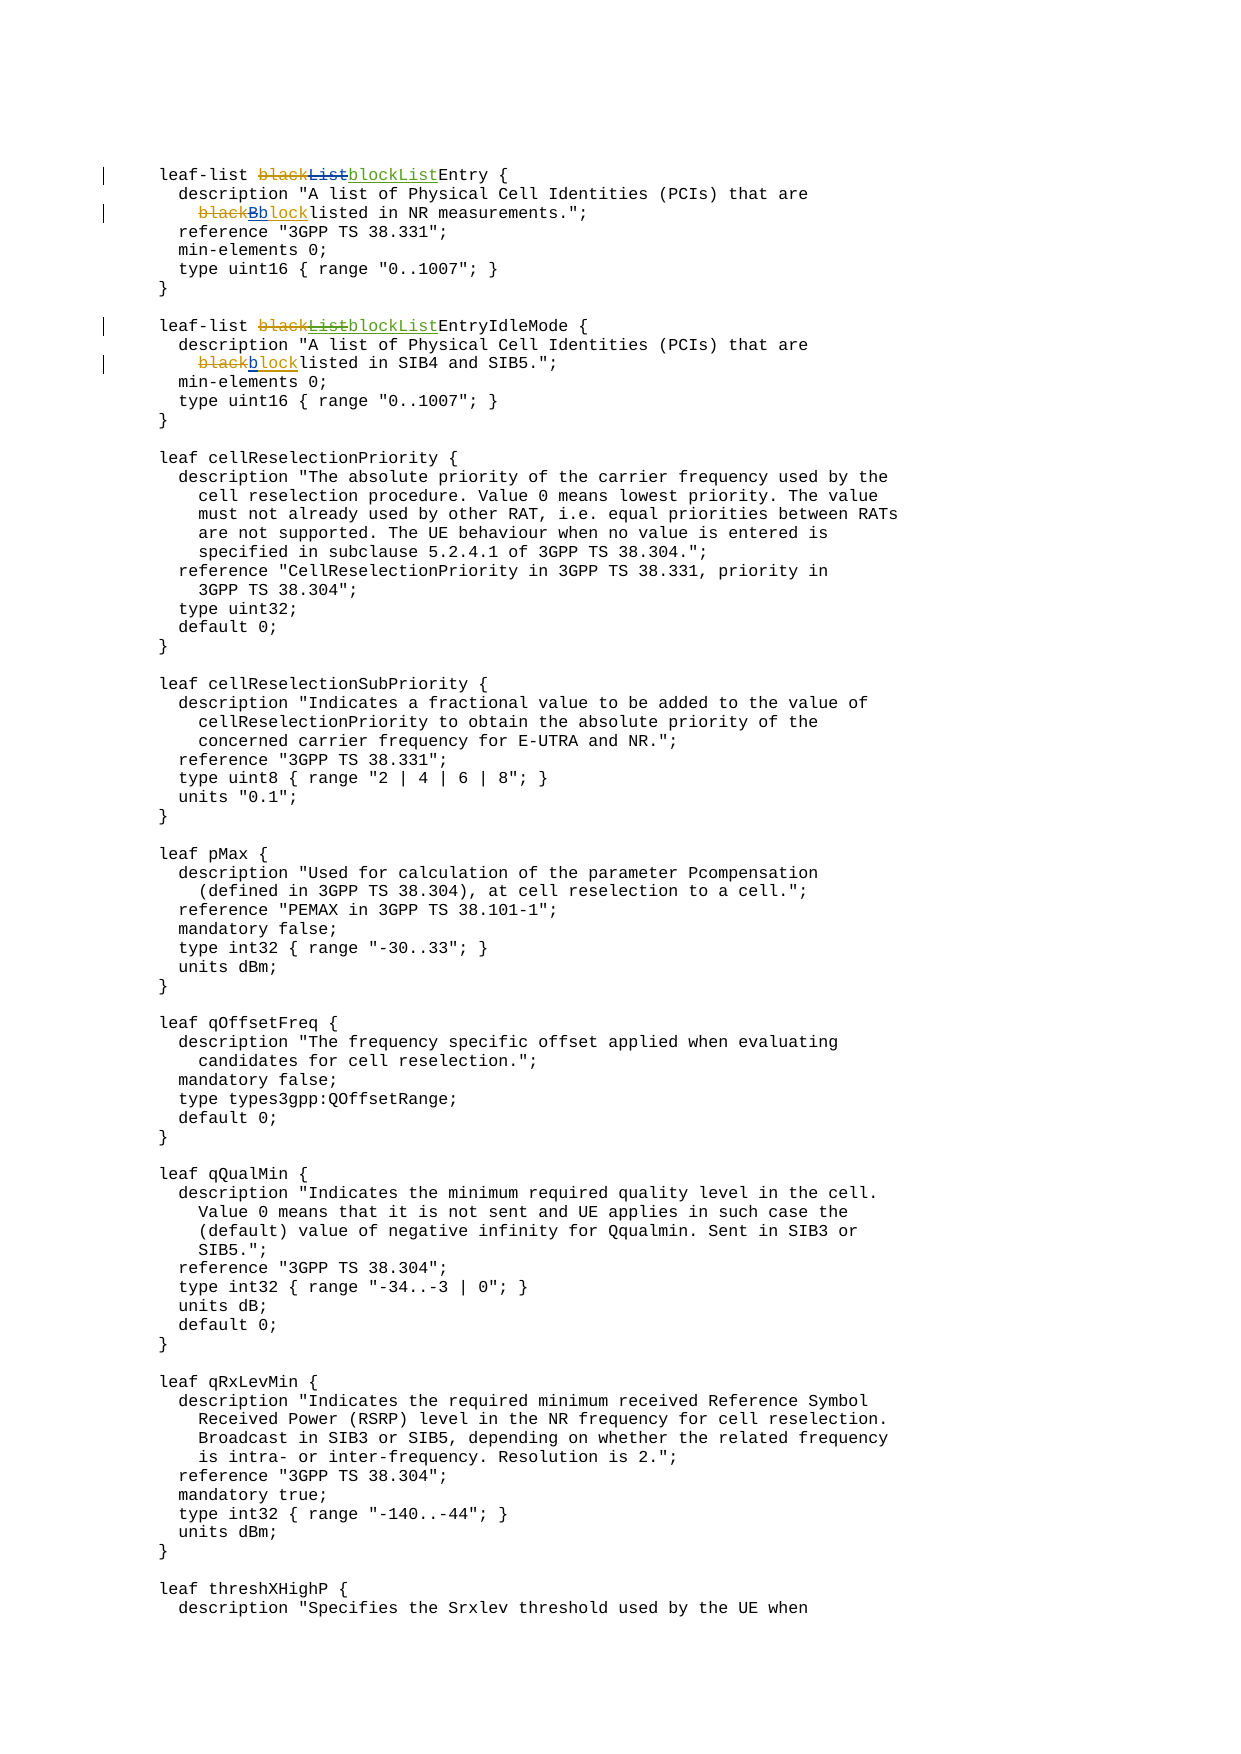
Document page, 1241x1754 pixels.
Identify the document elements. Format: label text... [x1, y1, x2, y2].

text SIB5."; [118, 1241, 1122, 1260]
text type int32 { range "-30..33"; } [118, 939, 1122, 958]
text (default) value of negative infinity for Qqualmin. Sent in SIB3 or [118, 1222, 1122, 1241]
text cell reselection procedure. Value 0 means lowest priority. The value [118, 487, 1122, 506]
text description "A list of Physical Cell Identities (PCIs) that are [118, 185, 1122, 204]
text reference "CellReselectionPriority in 3GPP TS 38.331, priority in [118, 562, 1122, 581]
text default 0; [118, 1317, 1122, 1336]
text leaf qOffsetFreq { [118, 1015, 1122, 1034]
text min-elements 0; [118, 374, 1122, 393]
text } [118, 280, 1122, 298]
text leaf-list Entry { [118, 167, 1122, 185]
text type uint8 { range "2 | 4 | 6 | 8"; } [118, 770, 1122, 789]
text leaf cellReselectionSubPriority { [118, 676, 1122, 694]
text listed in SIB4 and SIB5."; [118, 355, 1122, 374]
text leaf threshXHighP { [118, 1581, 1122, 1599]
text mandatory false; [118, 1072, 1122, 1090]
text } [118, 1336, 1122, 1354]
text reference "3GPP TS 38.331"; [118, 223, 1122, 242]
text (defined in 3GPP TS 38.304), at cell reselection to a cell."; [118, 883, 1122, 902]
text } [118, 1128, 1122, 1147]
text Value 0 means that it is not sent and UE applies in such case the [118, 1203, 1122, 1222]
text type types3gpp:QOffsetRange; [118, 1090, 1122, 1109]
text description "Indicates the minimum required quality level in the cell. [118, 1185, 1122, 1203]
text listed in NR measurements."; [118, 204, 1122, 223]
text description "Indicates the required minimum received Reference Symbol [118, 1392, 1122, 1411]
text description "Used for calculation of the parameter Pcompensation [118, 864, 1122, 883]
text description "A list of Physical Cell Identities (PCIs) that are [118, 336, 1122, 355]
text } [118, 412, 1122, 431]
text type uint32; [118, 600, 1122, 619]
text default 0; [118, 619, 1122, 638]
text description "The frequency specific offset applied when evaluating [118, 1034, 1122, 1053]
text leaf-list EntryIdleMode { [118, 317, 1122, 336]
text } [118, 977, 1122, 996]
text } [118, 1543, 1122, 1562]
text 3GPP TS 38.304"; [118, 581, 1122, 600]
text } [118, 638, 1122, 657]
text leaf qRxLevMin { [118, 1373, 1122, 1392]
text description "Indicates a fractional value to be added to the value of [118, 694, 1122, 713]
text Broadcast in SIB3 or SIB5, depending on whether the related frequency [118, 1430, 1122, 1449]
text leaf pMax { [118, 845, 1122, 864]
text leaf cellReselectionPriority { [118, 449, 1122, 468]
text mandatory true; [118, 1486, 1122, 1505]
text units dB; [118, 1298, 1122, 1317]
text mandatory false; [118, 921, 1122, 939]
text type int32 { range "-140..-44"; } [118, 1505, 1122, 1524]
text is intra- or inter-frequency. Resolution is 2."; [118, 1449, 1122, 1467]
text units "0.1"; [118, 789, 1122, 808]
text cellReselectionPriority to obtain the absolute priority of the [118, 713, 1122, 732]
text units dBm; [118, 958, 1122, 977]
text } [118, 808, 1122, 826]
text reference "3GPP TS 38.304"; [118, 1467, 1122, 1486]
text description "Specifies the Srxlev threshold used by the UE when [118, 1599, 1122, 1618]
text type int32 { range "-34..-3 | 0"; } [118, 1279, 1122, 1298]
text type uint16 { range "0..1007"; } [118, 393, 1122, 412]
text reference "3GPP TS 38.331"; [118, 751, 1122, 770]
text units dBm; [118, 1524, 1122, 1543]
text candidates for cell reselection."; [118, 1053, 1122, 1072]
text must not already used by other RAT, i.e. equal priorities between RATs [118, 506, 1122, 525]
text are not supported. The UE behaviour when no value is entered is [118, 525, 1122, 544]
text specified in subclause 5.2.4.1 of 3GPP TS 38.304."; [118, 544, 1122, 562]
text concerned carrier frequency for E-UTRA and NR."; [118, 732, 1122, 751]
text min-elements 0; [118, 242, 1122, 261]
text default 0; [118, 1109, 1122, 1128]
text Received Power (RSRP) level in the NR frequency for cell reselection. [118, 1411, 1122, 1430]
text reference "3GPP TS 38.304"; [118, 1260, 1122, 1279]
text description "The absolute priority of the carrier frequency used by the [118, 468, 1122, 487]
text reference "PEMAX in 3GPP TS 38.101-1"; [118, 902, 1122, 921]
text type uint16 { range "0..1007"; } [118, 261, 1122, 280]
text leaf qQualMin { [118, 1166, 1122, 1185]
